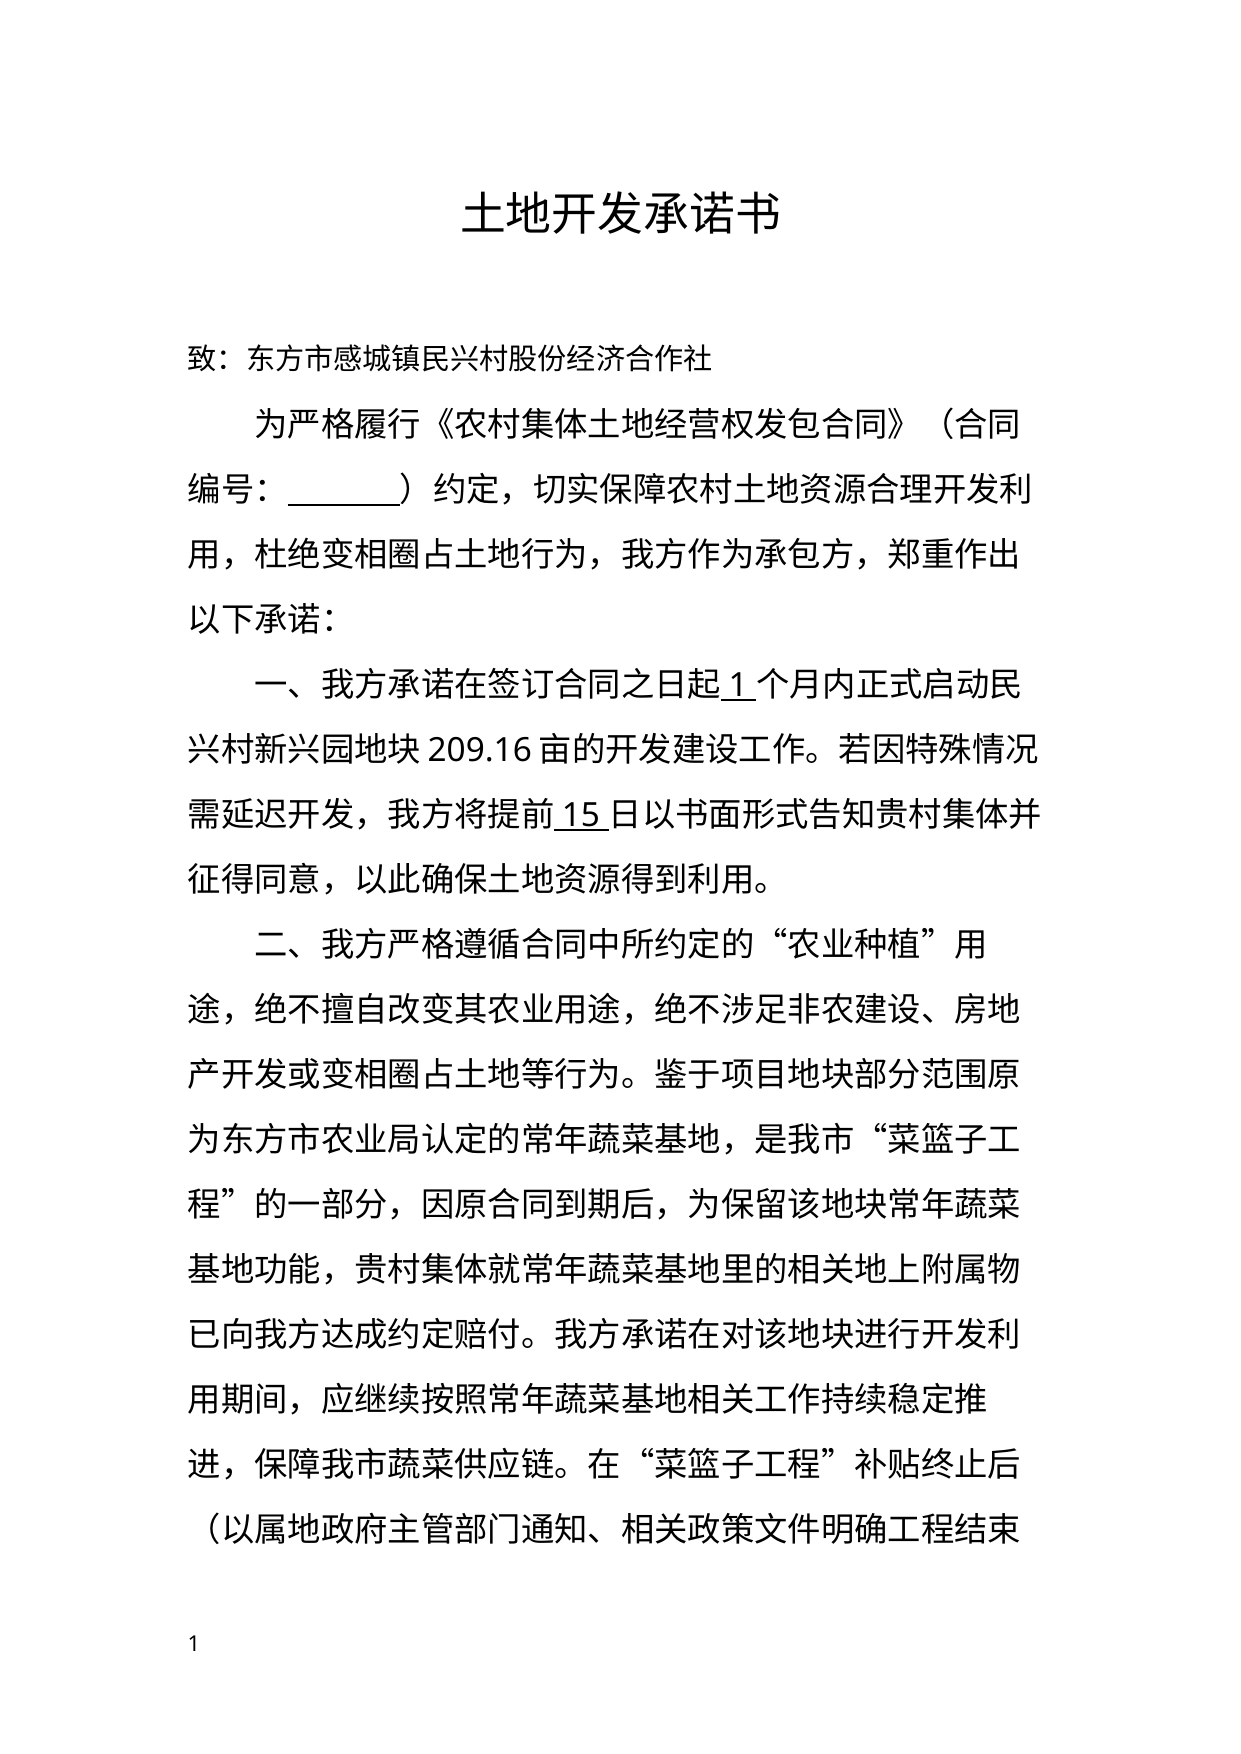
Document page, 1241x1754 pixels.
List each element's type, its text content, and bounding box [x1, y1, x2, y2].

text 土地开发承诺书 [187, 162, 1053, 259]
list 一、我方承诺在签订合同之日起 1 个月内正式启动民兴村新兴园地块209.16亩的开发建设工作。若因特殊情况需延迟开发，我方将提前 15 日以书面形式告知贵村集体并征得同意，以此确保土地资源得到利用。 [187, 649, 1053, 909]
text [187, 909, 1053, 1559]
text 致：东方市感城镇民兴村股份经济合作社 [187, 324, 1053, 389]
text 为严格履行《农村集体土地经营权发包合同》（合同编号： ）约定，切实保障农村土地资源合理开发利用，杜绝变相圈占土地行为，我方作为承包方，郑重作出以下承诺： [187, 389, 1053, 649]
